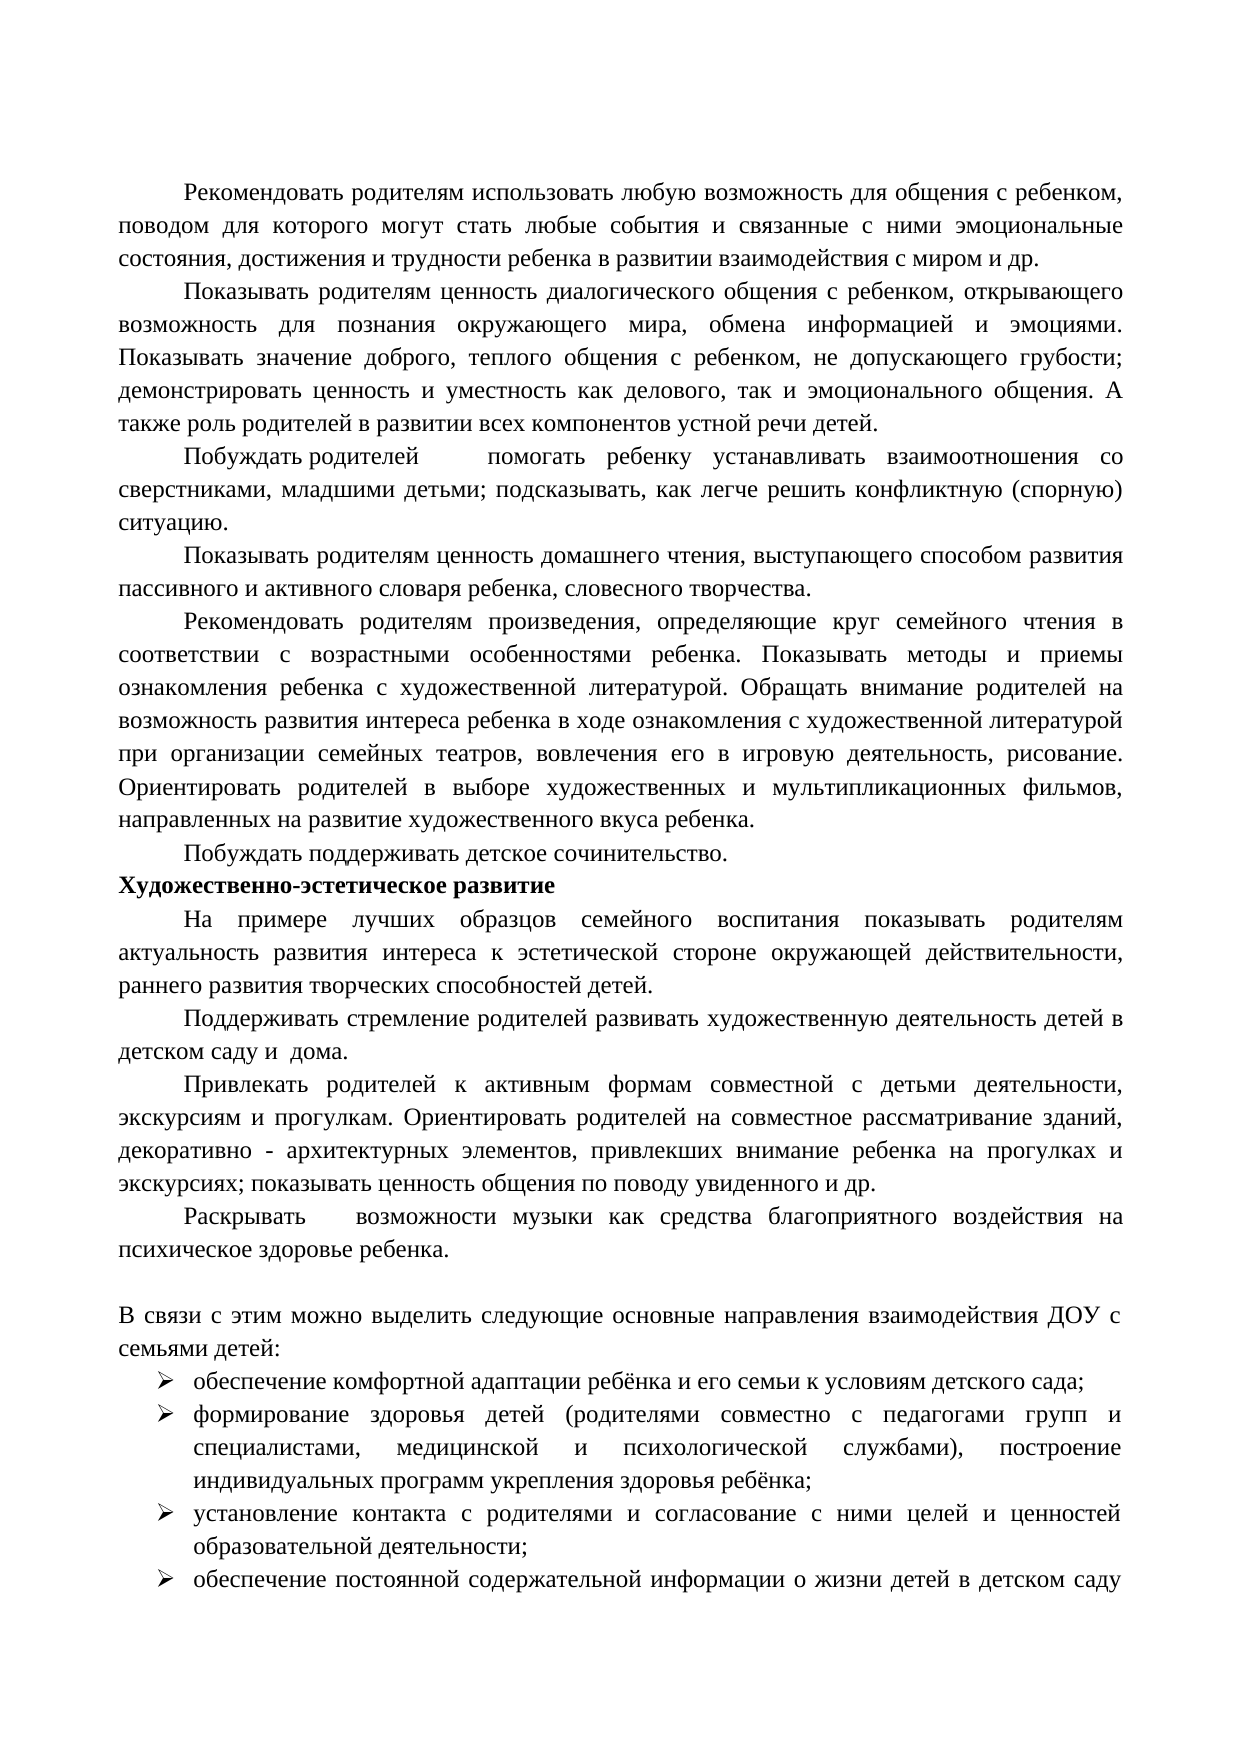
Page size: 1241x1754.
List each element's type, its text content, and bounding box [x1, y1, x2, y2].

text Показывать родителям ценность диалогического общения с ребенком, открывающего возможность для познания окружающего мира, обмена информацией и эмоциями. Показывать значение доброго, теплого общения с ребенком, не допускающего грубости; демонстрировать ценность и уместность как делового, так и эмоционального общения. А также роль родителей в развитии всех компонентов устной речи детей. [118, 276, 1124, 437]
list обеспечение комфортной адаптации ребёнка и его семьи к условиям детского сада; [156, 1366, 1122, 1395]
text Раскрывать возможности музыки как средства благоприятного воздействия на психическое здоровье ребенка. [118, 1201, 1124, 1263]
text Рекомендовать родителям произведения, определяющие круг семейного чтения в соответствии с возрастными особенностями ребенка. Показывать методы и приемы ознакомления ребенка с художественной литературой. Обращать внимание родителей на возможность развития интереса ребенка в ходе ознакомления с художественной литературой при организации семейных театров, вовлечения его в игровую деятельность, рисование. Ориентировать родителей в выборе художественных и мультипликационных фильмов, направленных на развитие художественного вкуса ребенка. [118, 606, 1124, 833]
text Показывать родителям ценность домашнего чтения, выступающего способом развития пассивного и активного словаря ребенка, словесного творчества. [118, 540, 1124, 602]
text Художественно-эстетическое развитие [118, 871, 1124, 899]
text Побуждать родителей помогать ребенку устанавливать взаимоотношения со сверстниками, младшими детьми; подсказывать, как легче решить конфликтную (спорную) ситуацию. [118, 441, 1124, 536]
text Побуждать поддерживать детское сочинительство. [118, 838, 1124, 866]
list формирование здоровья детей (родителями совместно с педагогами групп и специалистами, медицинской и психологической службами), построение индивидуальных программ укрепления здоровья ребёнка; [156, 1399, 1122, 1494]
text На примере лучших образцов семейного воспитания показывать родителям актуальность развития интереса к эстетической стороне окружающей действительности, раннего развития творческих способностей детей. [118, 904, 1124, 998]
text Поддерживать стремление родителей развивать художественную деятельность детей в детском саду и дома. [118, 1003, 1124, 1064]
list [156, 1564, 1122, 1593]
text В связи с этим можно выделить следующие основные направления взаимодействия ДОУ с семьями детей: [118, 1300, 1122, 1362]
text Привлекать родителей к активным формам совместной с детьми деятельности, экскурсиям и прогулкам. Ориентировать родителей на совместное рассматривание зданий, декоративно - архитектурных элементов, привлекших внимание ребенка на прогулках и экскурсиях; показывать ценность общения по поводу увиденного и др. [118, 1069, 1124, 1197]
list установление контакта с родителями и согласование с ними целей и ценностей образовательной деятельности; [156, 1498, 1122, 1560]
text Рекомендовать родителям использовать любую возможность для общения с ребенком, поводом для которого могут стать любые события и связанные с ними эмоциональные состояния, достижения и трудности ребенка в развитии взаимодействия с миром и др. [118, 177, 1124, 272]
